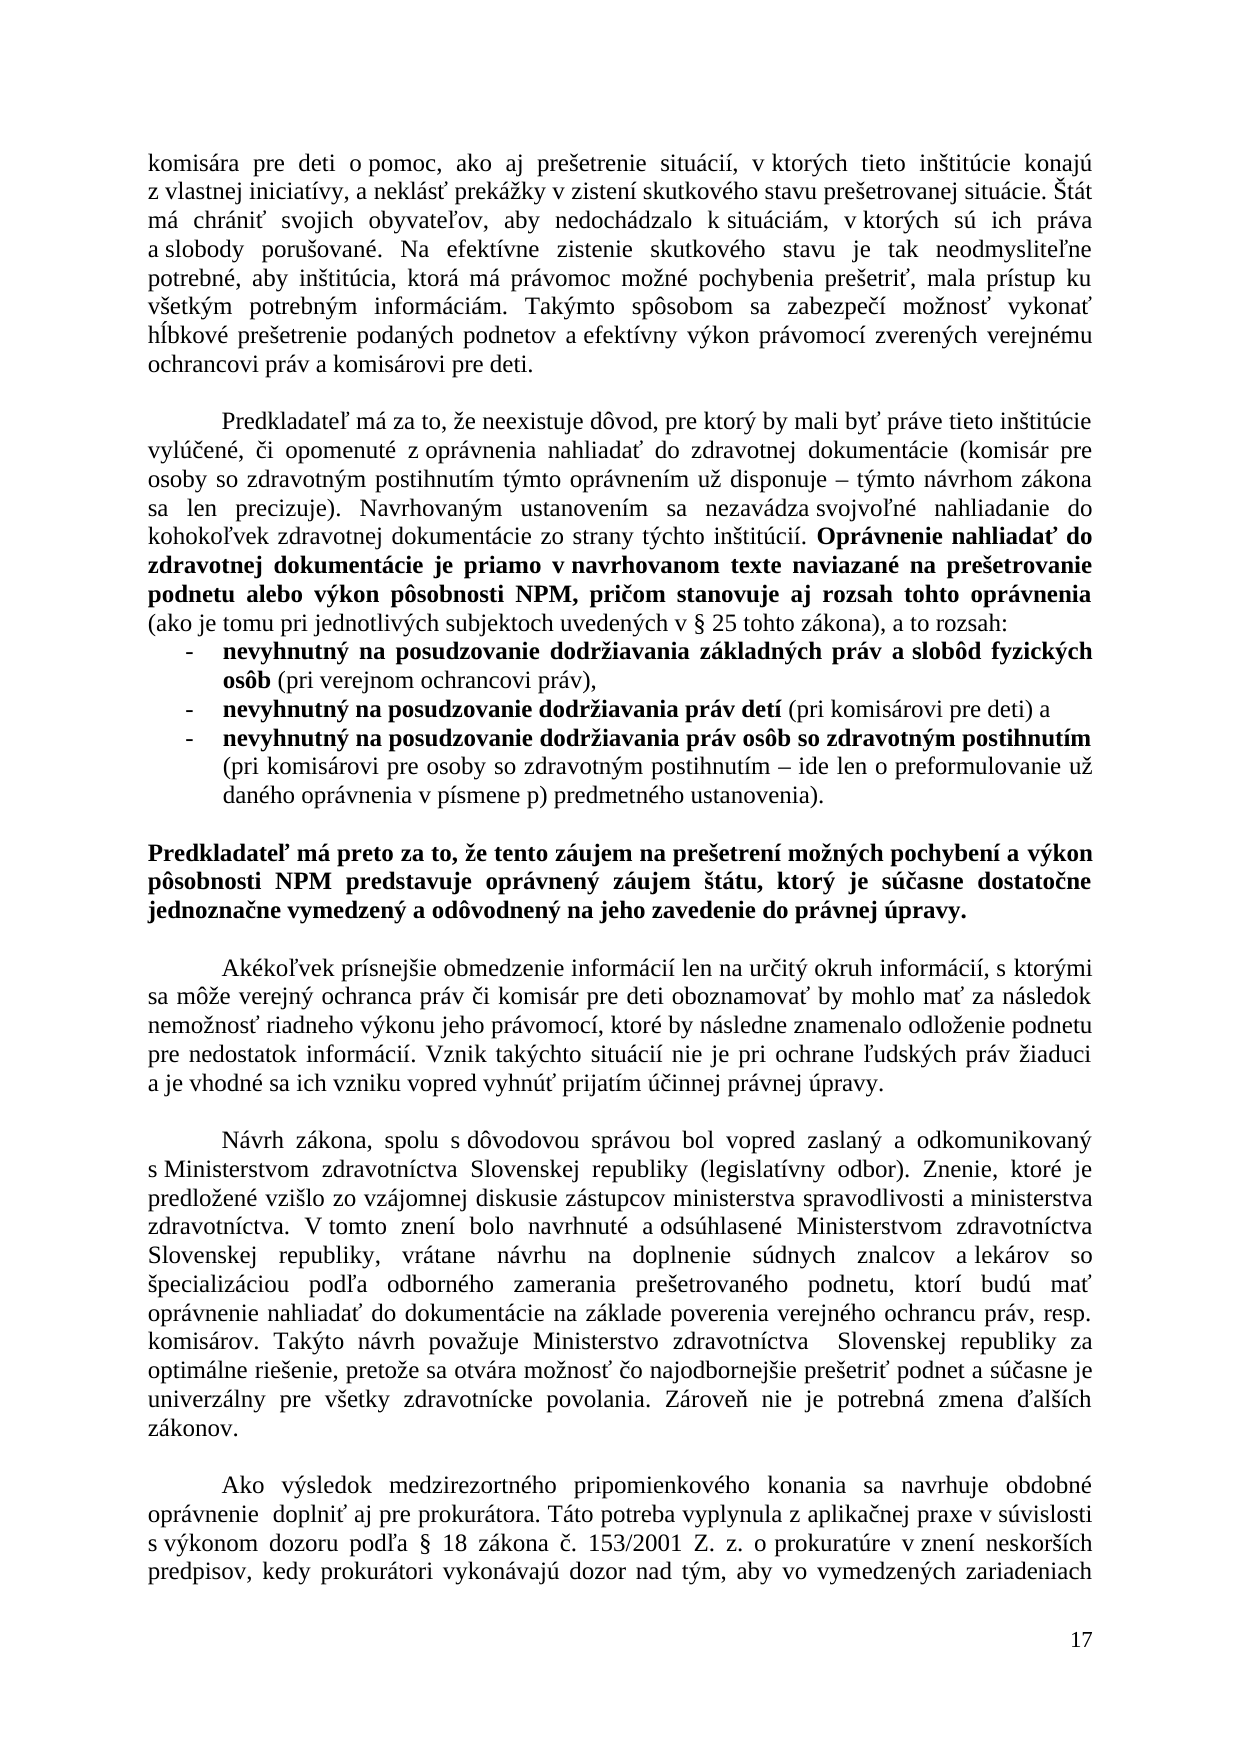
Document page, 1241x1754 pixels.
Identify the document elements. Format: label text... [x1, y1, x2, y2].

list nevyhnutný na posudzovanie dodržiavania základných práv a slobôd fyzických osôb (pri verejnom ochrancovi práv), [185, 636, 1093, 694]
text Predkladateľ má za to, že neexistuje dôvod, pre ktorý by mali byť práve tieto inštitúcie vylúčené, či opomenuté z oprávnenia nahliadať do zdravotnej dokumentácie (komisár pre osoby so zdravotným postihnutím týmto oprávnením už disponuje – týmto návrhom zákona sa len precizuje). Navrhovaným ustanovením sa nezavádza svojvoľné nahliadanie do kohokoľvek zdravotnej dokumentácie zo strany týchto inštitúcií. Oprávnenie nahliadať do zdravotnej dokumentácie je priamo v navrhovanom texte naviazané na prešetrovanie podnetu alebo výkon pôsobnosti NPM, pričom stanovuje aj rozsah tohto oprávnenia (ako je tomu pri jednotlivých subjektoch uvedených v § 25 tohto zákona), a to rozsah: [148, 406, 1093, 636]
list nevyhnutný na posudzovanie dodržiavania práv osôb so zdravotným postihnutím (pri komisárovi pre osoby so zdravotným postihnutím – ide len o preformulovanie už daného oprávnenia v písmene p) predmetného ustanovenia). [185, 723, 1093, 809]
text Akékoľvek prísnejšie obmedzenie informácií len na určitý okruh informácií, s ktorými sa môže verejný ochranca práv či komisár pre deti oboznamovať by mohlo mať za následok nemožnosť riadneho výkonu jeho právomocí, ktoré by následne znamenalo odloženie podnetu pre nedostatok informácií. Vznik takýchto situácií nie je pri ochrane ľudských práv žiaduci a je vhodné sa ich vzniku vopred vyhnúť prijatím účinnej právnej úpravy. [148, 953, 1093, 1096]
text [148, 148, 1093, 378]
list nevyhnutný na posudzovanie dodržiavania práv detí (pri komisárovi pre deti) a [185, 694, 1093, 723]
text Predkladateľ má preto za to, že tento záujem na prešetrení možných pochybení a výkon pôsobnosti NPM predstavuje oprávnený záujem štátu, ktorý je súčasne dostatočne jednoznačne vymedzený a odôvodnený na jeho zavedenie do právnej úpravy. [148, 838, 1093, 924]
text Návrh zákona, spolu s dôvodovou správou bol vopred zaslaný a odkomunikovaný s Ministerstvom zdravotníctva Slovenskej republiky (legislatívny odbor). Znenie, ktoré je predložené vzišlo zo vzájomnej diskusie zástupcov ministerstva spravodlivosti a ministerstva zdravotníctva. V tomto znení bolo navrhnuté a odsúhlasené Ministerstvom zdravotníctva Slovenskej republiky, vrátane návrhu na doplnenie súdnych znalcov a lekárov so špecializáciou podľa odborného zamerania prešetrovaného podnetu, ktorí budú mať oprávnenie nahliadať do dokumentácie na základe poverenia verejného ochrancu práv, resp. komisárov. Takýto návrh považuje Ministerstvo zdravotníctva Slovenskej republiky za optimálne riešenie, pretože sa otvára možnosť čo najodbornejšie prešetriť podnet a súčasne je univerzálny pre všetky zdravotnícke povolania. Zároveň nie je potrebná zmena ďalších zákonov. [148, 1125, 1093, 1441]
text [148, 1470, 1093, 1585]
